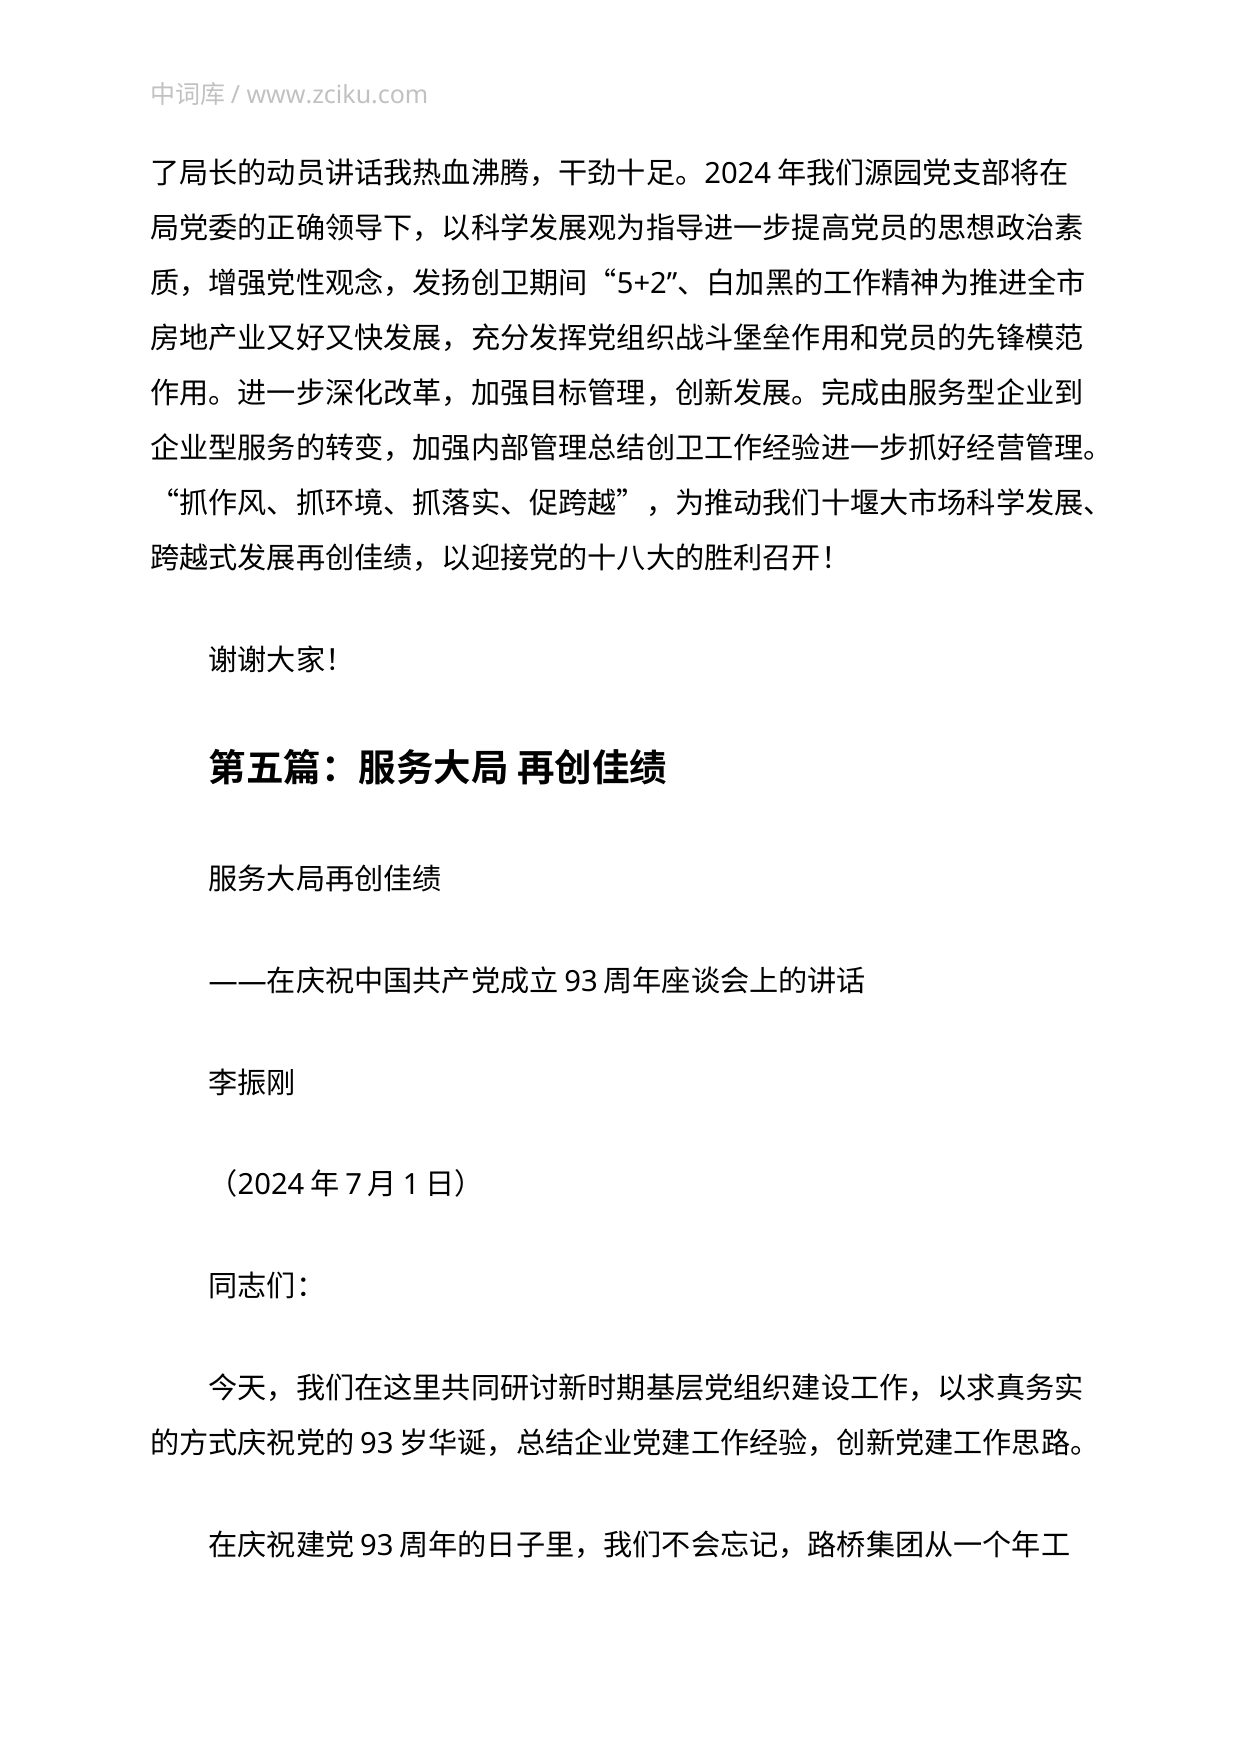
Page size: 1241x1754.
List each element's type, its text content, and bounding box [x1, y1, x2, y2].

text （2024年7月1日） [150, 1161, 1090, 1203]
text 今天，我们在这里共同研讨新时期基层党组织建设工作，以求真务实的方式庆祝党的93岁华诞，总结企业党建工作经验，创新党建工作思路。 [150, 1365, 1090, 1462]
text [150, 1522, 1090, 1564]
text ——在庆祝中国共产党成立93周年座谈会上的讲话 [150, 957, 1090, 999]
text 第五篇：服务大局 再创佳绩 [150, 738, 1090, 792]
text 谢谢大家！ [150, 636, 1090, 678]
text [150, 150, 1090, 577]
text 李振刚 [150, 1059, 1090, 1101]
text 服务大局再创佳绩 [150, 855, 1090, 898]
text 同志们： [150, 1263, 1090, 1305]
